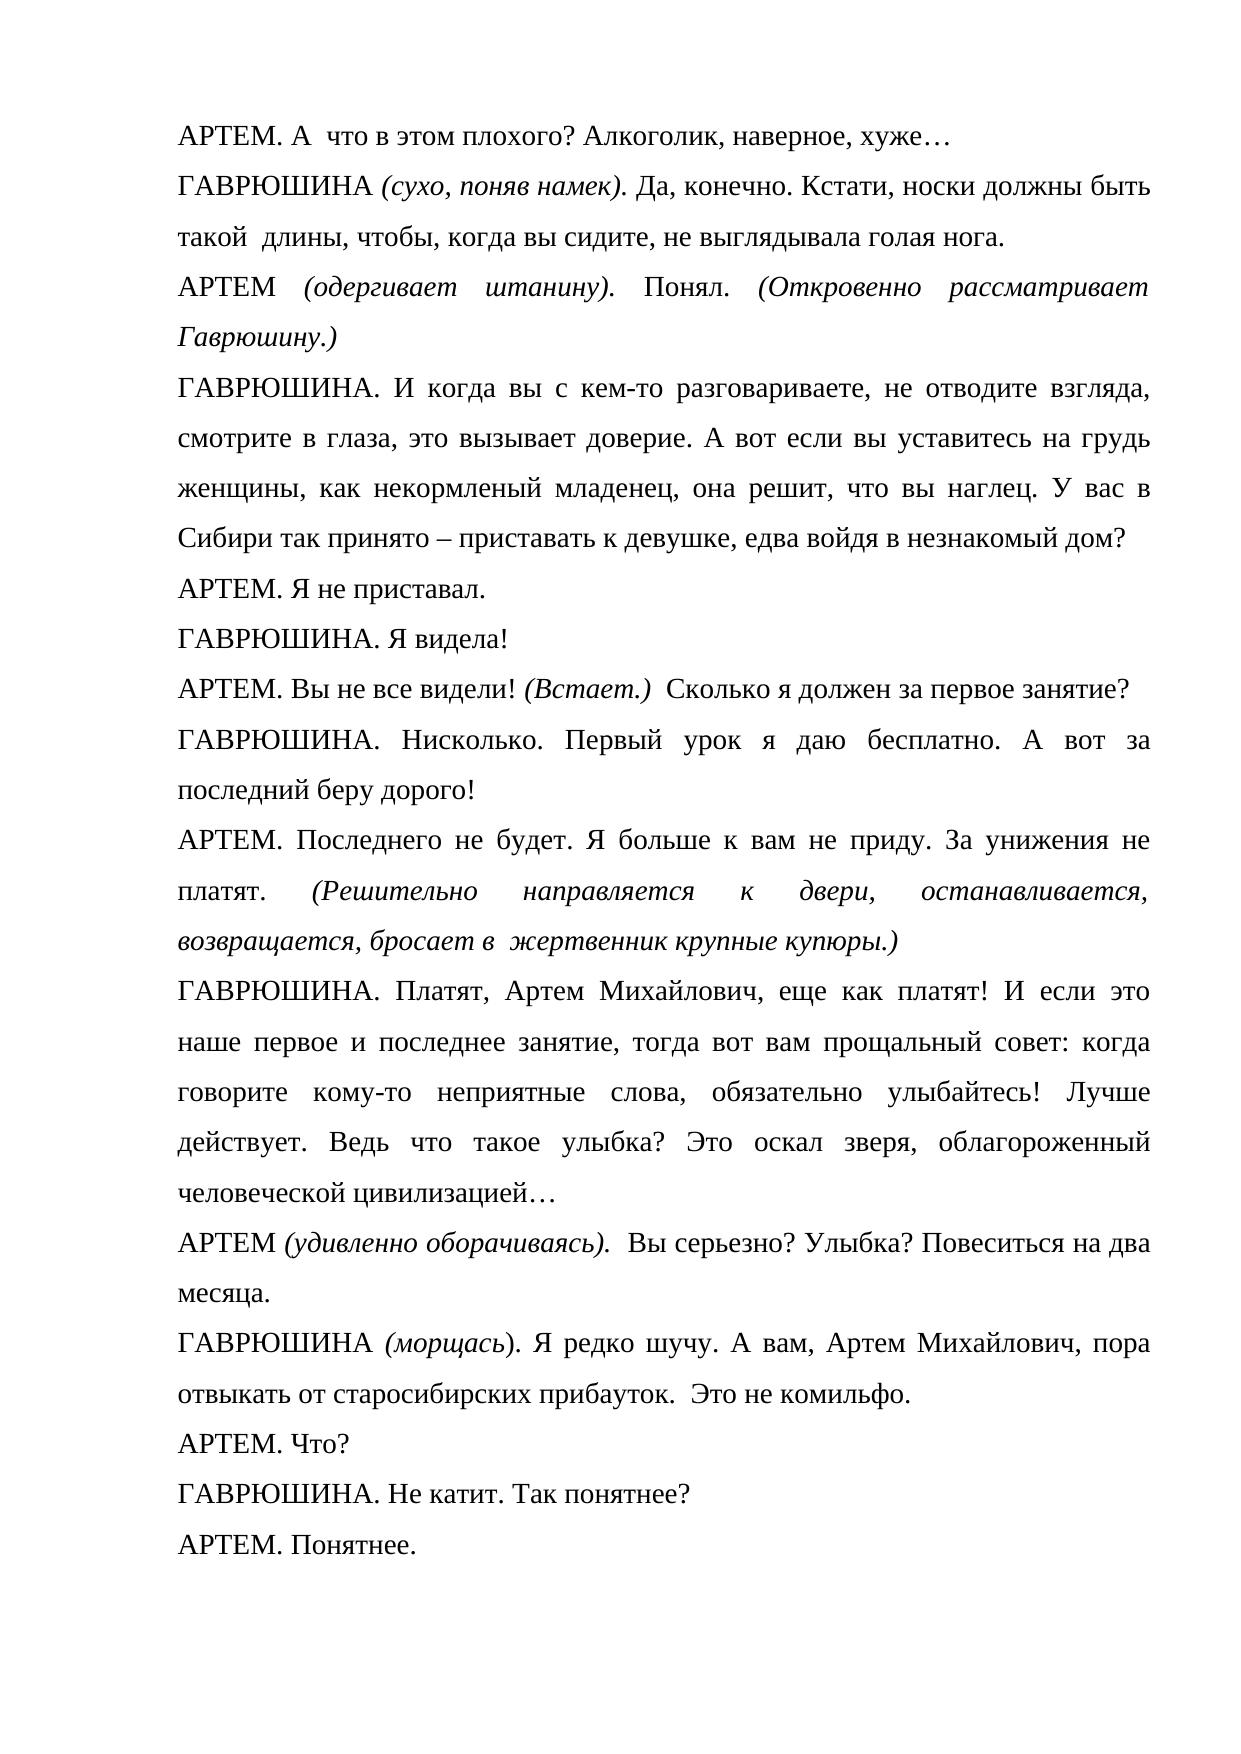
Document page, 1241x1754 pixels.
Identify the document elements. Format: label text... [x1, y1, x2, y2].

text ГАВРЮШИНА. Я видела! [177, 621, 1152, 655]
text АРТЕМ. Вы не все видели! (Встает.) Сколько я должен за первое занятие? [177, 672, 1152, 705]
text ГАВРЮШИНА (сухо, поняв намек). Да, конечно. Кстати, носки должны быть такой длины, чтобы, когда вы сидите, не выглядывала голая нога. [177, 168, 1152, 252]
text АРТЕМ. Последнего не будет. Я больше к вам не приду. За унижения не платят. (Решительно направляется к двери, останавливается, возвращается, бросает в жертвенник крупные купюры.) [177, 822, 1152, 957]
text АРТЕМ (удивленно оборачиваясь). Вы серьезно? Улыбка? Повеситься на два месяца. [177, 1225, 1152, 1309]
text АРТЕМ. Я не приставал. [177, 571, 1152, 604]
text ГАВРЮШИНА. И когда вы с кем-то разговариваете, не отводите взгляда, смотрите в глаза, это вызывает доверие. А вот если вы уставитесь на грудь женщины, как некормленый младенец, она решит, что вы наглец. У вас в Сибири так принято – приставать к девушке, едва войдя в незнакомый дом? [177, 370, 1152, 554]
text АРТЕМ. А что в этом плохого? Алкоголик, наверное, хуже… [177, 118, 1152, 152]
text ГАВРЮШИНА (морщась). Я редко шучу. А вам, Артем Михайлович, пора отвыкать от старосибирских прибауток. Это не комильфо. [177, 1326, 1152, 1409]
text АРТЕМ (одергивает штанину). Понял. (Откровенно рассматривает Гаврюшину.) [177, 269, 1152, 353]
text АРТЕМ. Понятнее. [177, 1527, 1152, 1560]
text ГАВРЮШИНА. Не катит. Так понятнее? [177, 1477, 1152, 1510]
text АРТЕМ. Что? [177, 1426, 1152, 1460]
text ГАВРЮШИНА. Платят, Артем Михайлович, еще как платят! И если это наше первое и последнее занятие, тогда вот вам прощальный совет: когда говорите кому-то неприятные слова, обязательно улыбайтесь! Лучше действует. Ведь что такое улыбка? Это оскал зверя, облагороженный человеческой цивилизацией… [177, 973, 1152, 1208]
text ГАВРЮШИНА. Нисколько. Первый урок я даю бесплатно. А вот за последний беру дорого! [177, 722, 1152, 806]
